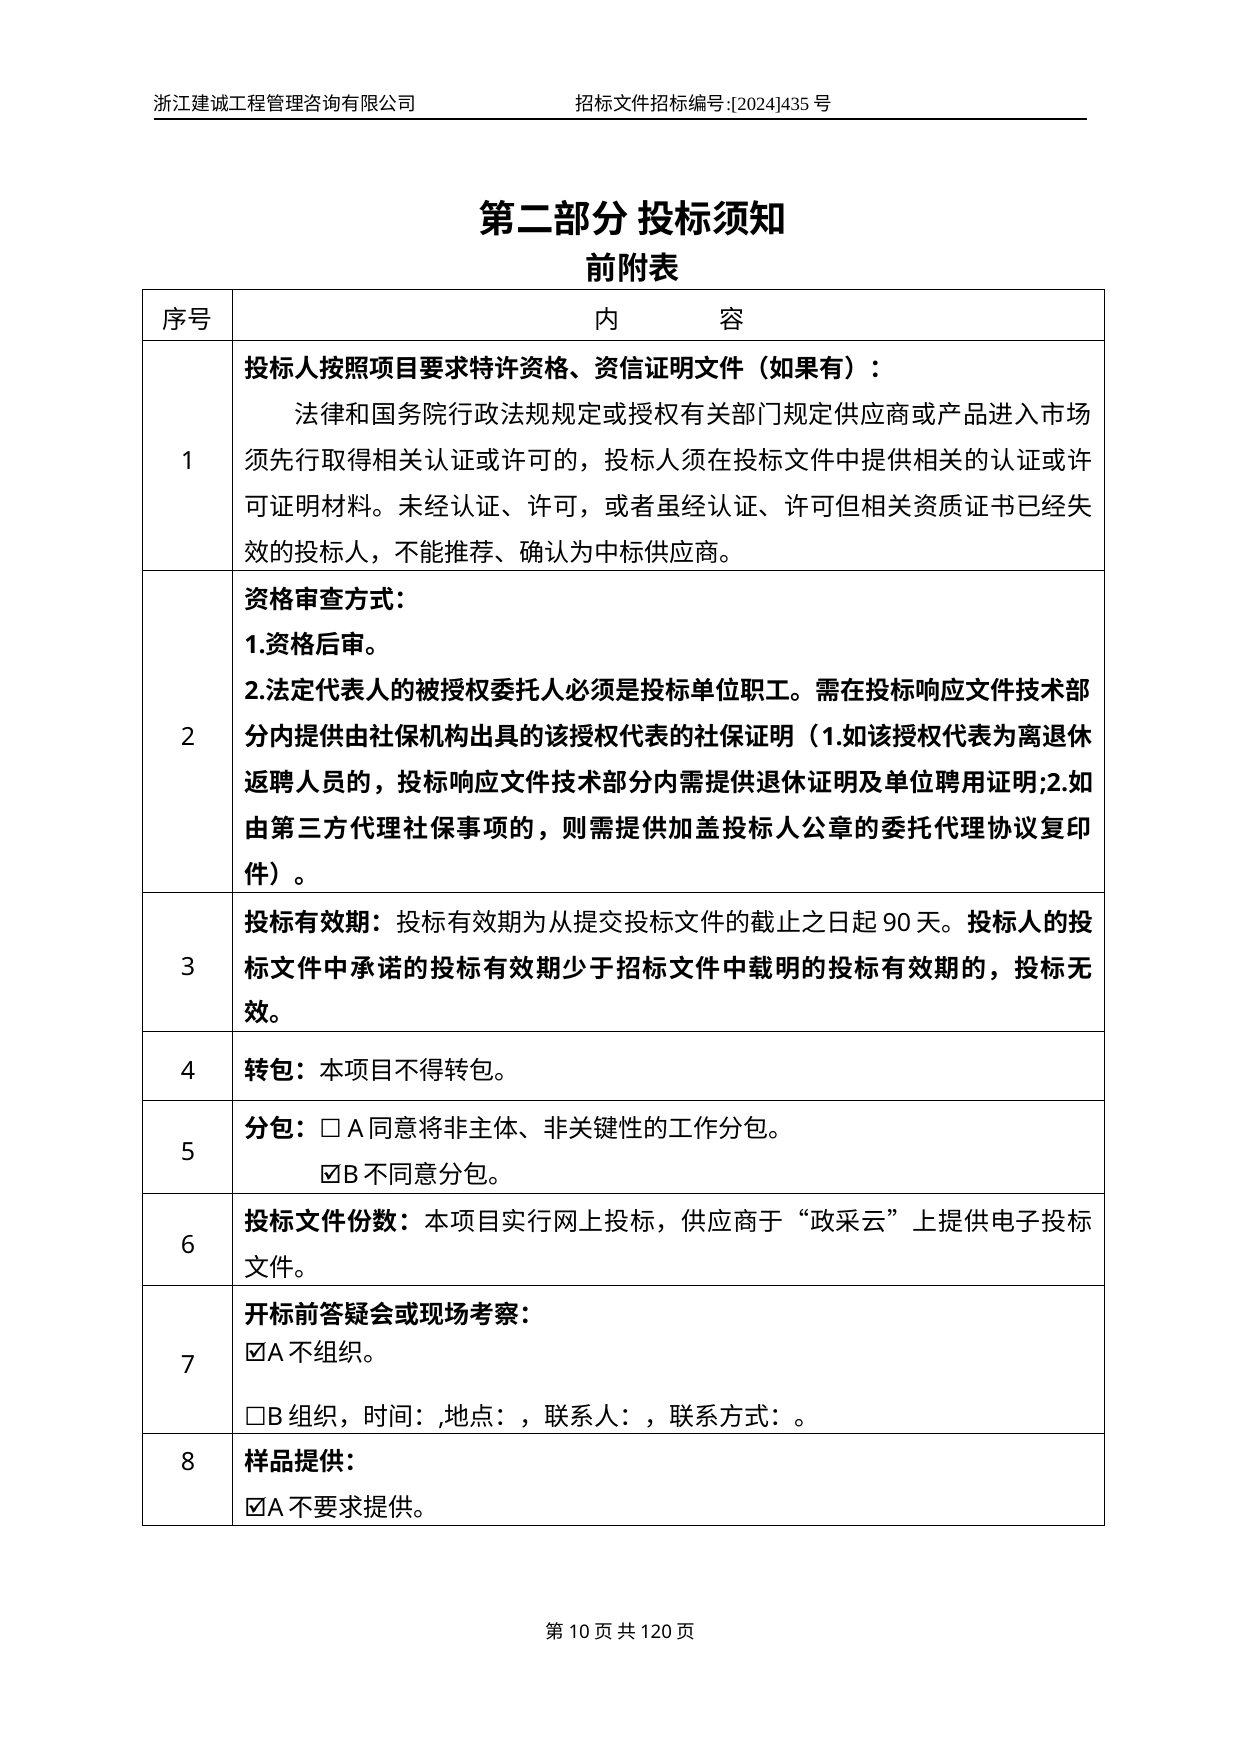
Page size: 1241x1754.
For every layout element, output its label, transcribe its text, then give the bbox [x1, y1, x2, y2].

text 第二部分 投标须知 [178, 189, 1087, 243]
table_cell 1 [143, 341, 232, 570]
table_cell 2 [143, 571, 232, 892]
table_cell 投标人按照项目要求特许资格、资信证明文件（如果有）： 法律和国务院行政法规规定或授权有关部门规定供应商或产品进入市场须先行取得相关认证或许可的，投标人须在投标文件中提供相关的认证或许可证明材料。未经认证、许可，或者虽经认证、许可但相关资质证书已经失效的投标人，不能推荐、确认为中标供应商。 [233, 341, 1104, 570]
table_cell 投标文件份数：本项目实行网上投标，供应商于“政采云”上提供电子投标文件。 [233, 1194, 1104, 1285]
table_cell 5 [143, 1101, 232, 1193]
table_cell 8 [143, 1434, 232, 1525]
table_cell 投标有效期：投标有效期为从提交投标文件的截止之日起90天。投标人的投标文件中承诺的投标有效期少于招标文件中载明的投标有效期的，投标无效。 [233, 893, 1104, 1031]
table_header 序号 [143, 290, 232, 340]
table_header 内 容 [233, 290, 1104, 340]
table_cell 分包：☐ A同意将非主体、非关键性的工作分包。 B不同意分包。 [233, 1101, 1104, 1193]
text 前附表 [178, 243, 1087, 288]
table_cell 转包：本项目不得转包。 [233, 1032, 1104, 1100]
table_cell 6 [143, 1194, 232, 1285]
table_cell 7 [143, 1286, 232, 1432]
table_cell 4 [143, 1032, 232, 1100]
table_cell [233, 1434, 1104, 1525]
table_cell 资格审查方式： 1.资格后审。 2.法定代表人的被授权委托人必须是投标单位职工。需在投标响应文件技术部分内提供由社保机构出具的该授权代表的社保证明（1.如该授权代表为离退休返聘人员的，投标响应文件技术部分内需提供退休证明及单位聘用证明;2.如由第三方代理社保事项的，则需提供加盖投标人公章的委托代理协议复印件）。 [233, 571, 1104, 892]
table_cell 开标前答疑会或现场考察： A不组织。 B组织，时间：,地点：，联系人：，联系方式：。 [233, 1286, 1104, 1432]
table_cell 3 [143, 893, 232, 1031]
